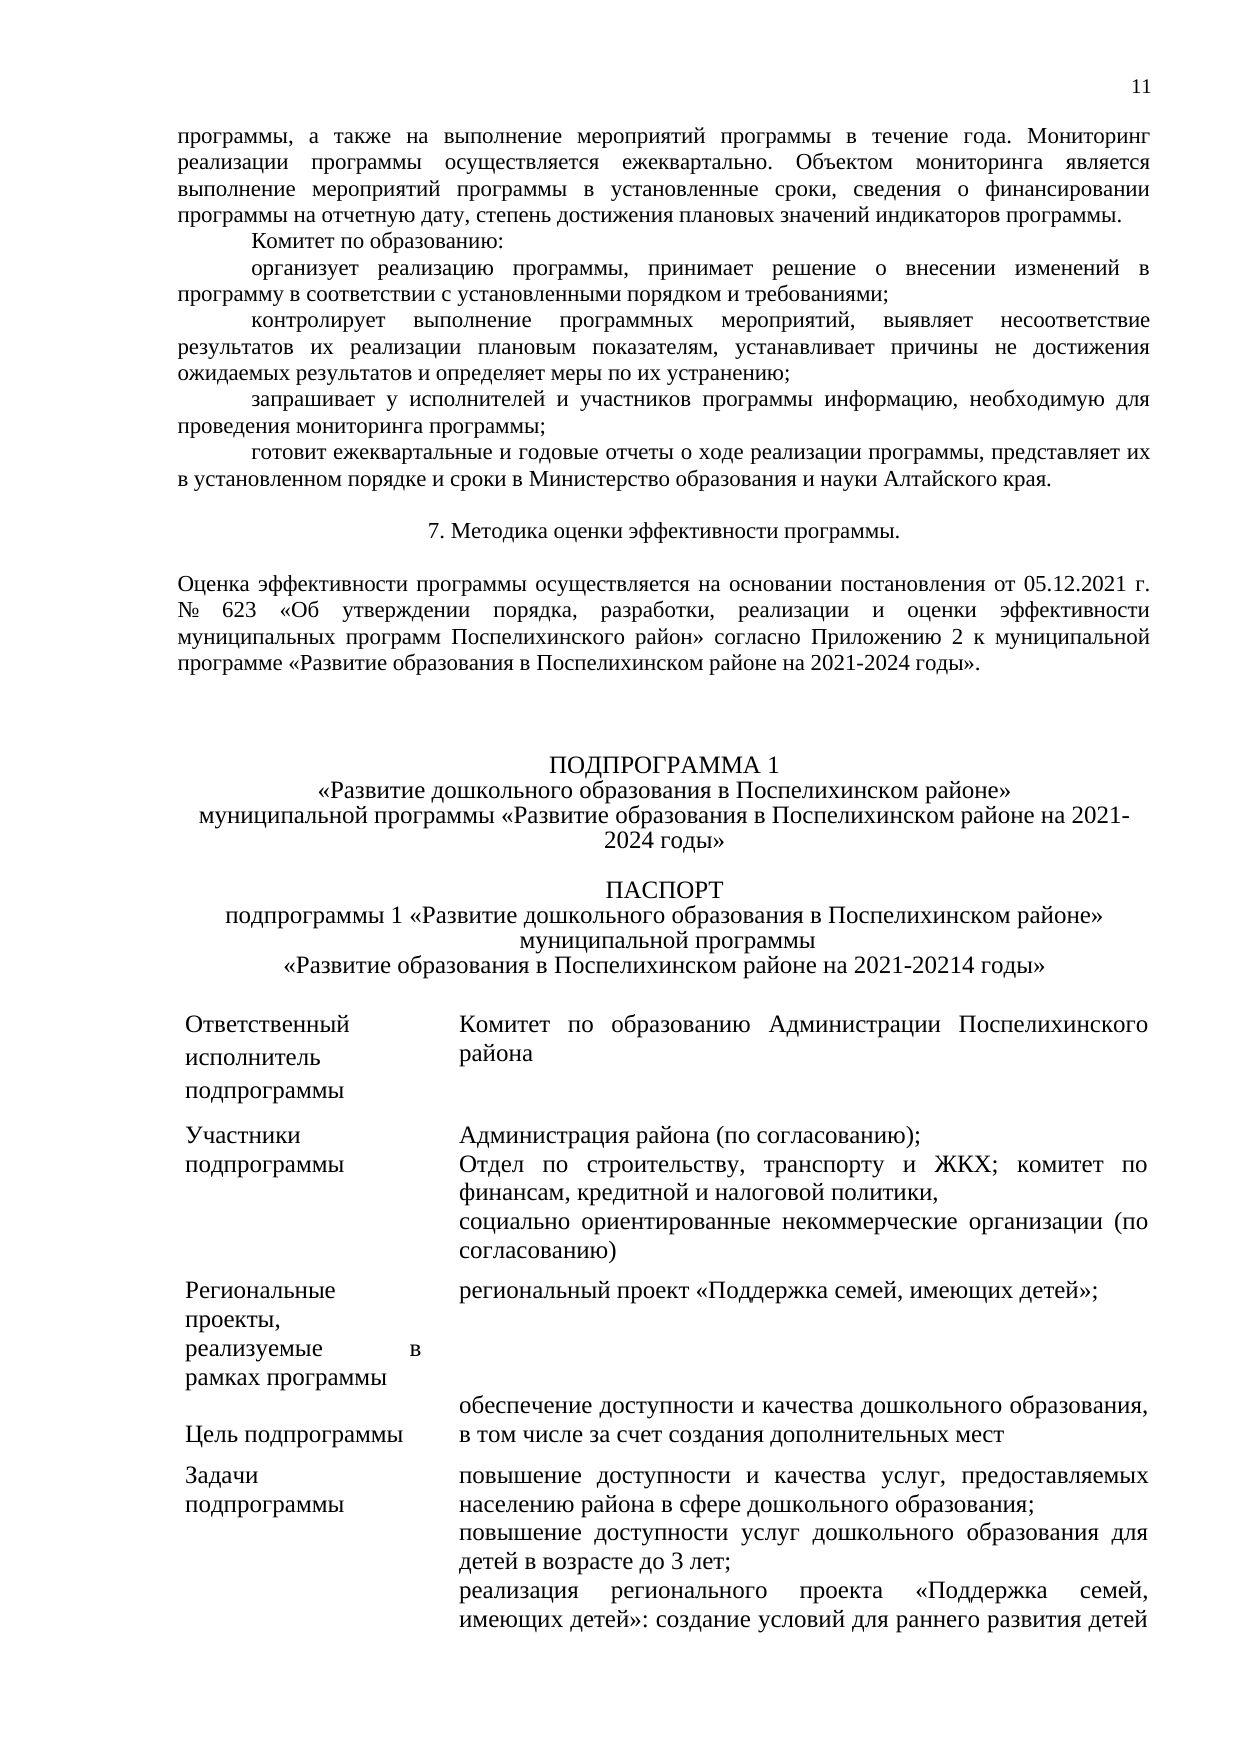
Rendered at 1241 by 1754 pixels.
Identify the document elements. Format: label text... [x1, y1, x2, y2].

text Комитет по образованию: [177, 227, 1152, 254]
text контролирует выполнение программных мероприятий, выявляет несоответствие результатов их реализации плановым показателям, устанавливает причины не достижения ожидаемых результатов и определяет меры по их устранению; [177, 306, 1152, 386]
text готовит ежеквартальные и годовые отчеты о ходе реализации программы, представляет их в установленном порядке и сроки в Министерство образования и науки Алтайского края. [177, 438, 1152, 491]
text ПАСПОРТ [177, 878, 1152, 903]
text 7. Методика оценки эффективности программы. [177, 517, 1152, 544]
table_cell Администрация района (по согласованию); Отдел по строительству, транспорту и ЖКХ; комитет по финансам, кредитной и налоговой политики, социально ориентированные некоммерческие организации (по согласованию) [451, 1114, 1152, 1270]
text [177, 122, 1152, 227]
text «Развитие образования в Поспелихинском районе на 2021-20214 годы» [177, 953, 1152, 978]
text ПОДПРОГРАММА 1 [177, 753, 1152, 778]
text подпрограммы 1 «Развитие дошкольного образования в Поспелихинском районе» [177, 903, 1152, 928]
table_header Ответственный исполнитель подпрограммы [177, 1003, 451, 1114]
table_header Комитет по образованию Администрации Поспелихинского района [451, 1003, 1152, 1114]
text муниципальной программы «Развитие образования в Поспелихинском районе на 2021-2024 годы» [177, 803, 1152, 853]
table_cell региональный проект «Поддержка семей, имеющих детей»; обеспечение доступности и качества дошкольного образования, в том числе за счет создания дополнительных мест [451, 1270, 1152, 1454]
text Оценка эффективности программы осуществляется на основании постановления от 05.12.2021 г. № 623 «Об утверждении порядка, разработки, реализации и оценки эффективности муниципальных программ Поспелихинского район» согласно Приложению 2 к муниципальной программе «Развитие образования в Поспелихинском районе на 2021-2024 годы». [177, 570, 1152, 675]
table_cell Задачи подпрограммы [177, 1454, 451, 1638]
table_cell Участники подпрограммы [177, 1114, 451, 1270]
text «Развитие дошкольного образования в Поспелихинском районе» [177, 778, 1152, 803]
text запрашивает у исполнителей и участников программы информацию, необходимую для проведения мониторинга программы; [177, 386, 1152, 438]
table_cell Региональные проекты, реализуемые в рамках программы Цель подпрограммы [177, 1270, 451, 1454]
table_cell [451, 1454, 1152, 1638]
text организует реализацию программы, принимает решение о внесении изменений в программу в соответствии с установленными порядком и требованиями; [177, 254, 1152, 306]
text муниципальной программы [177, 928, 1152, 953]
